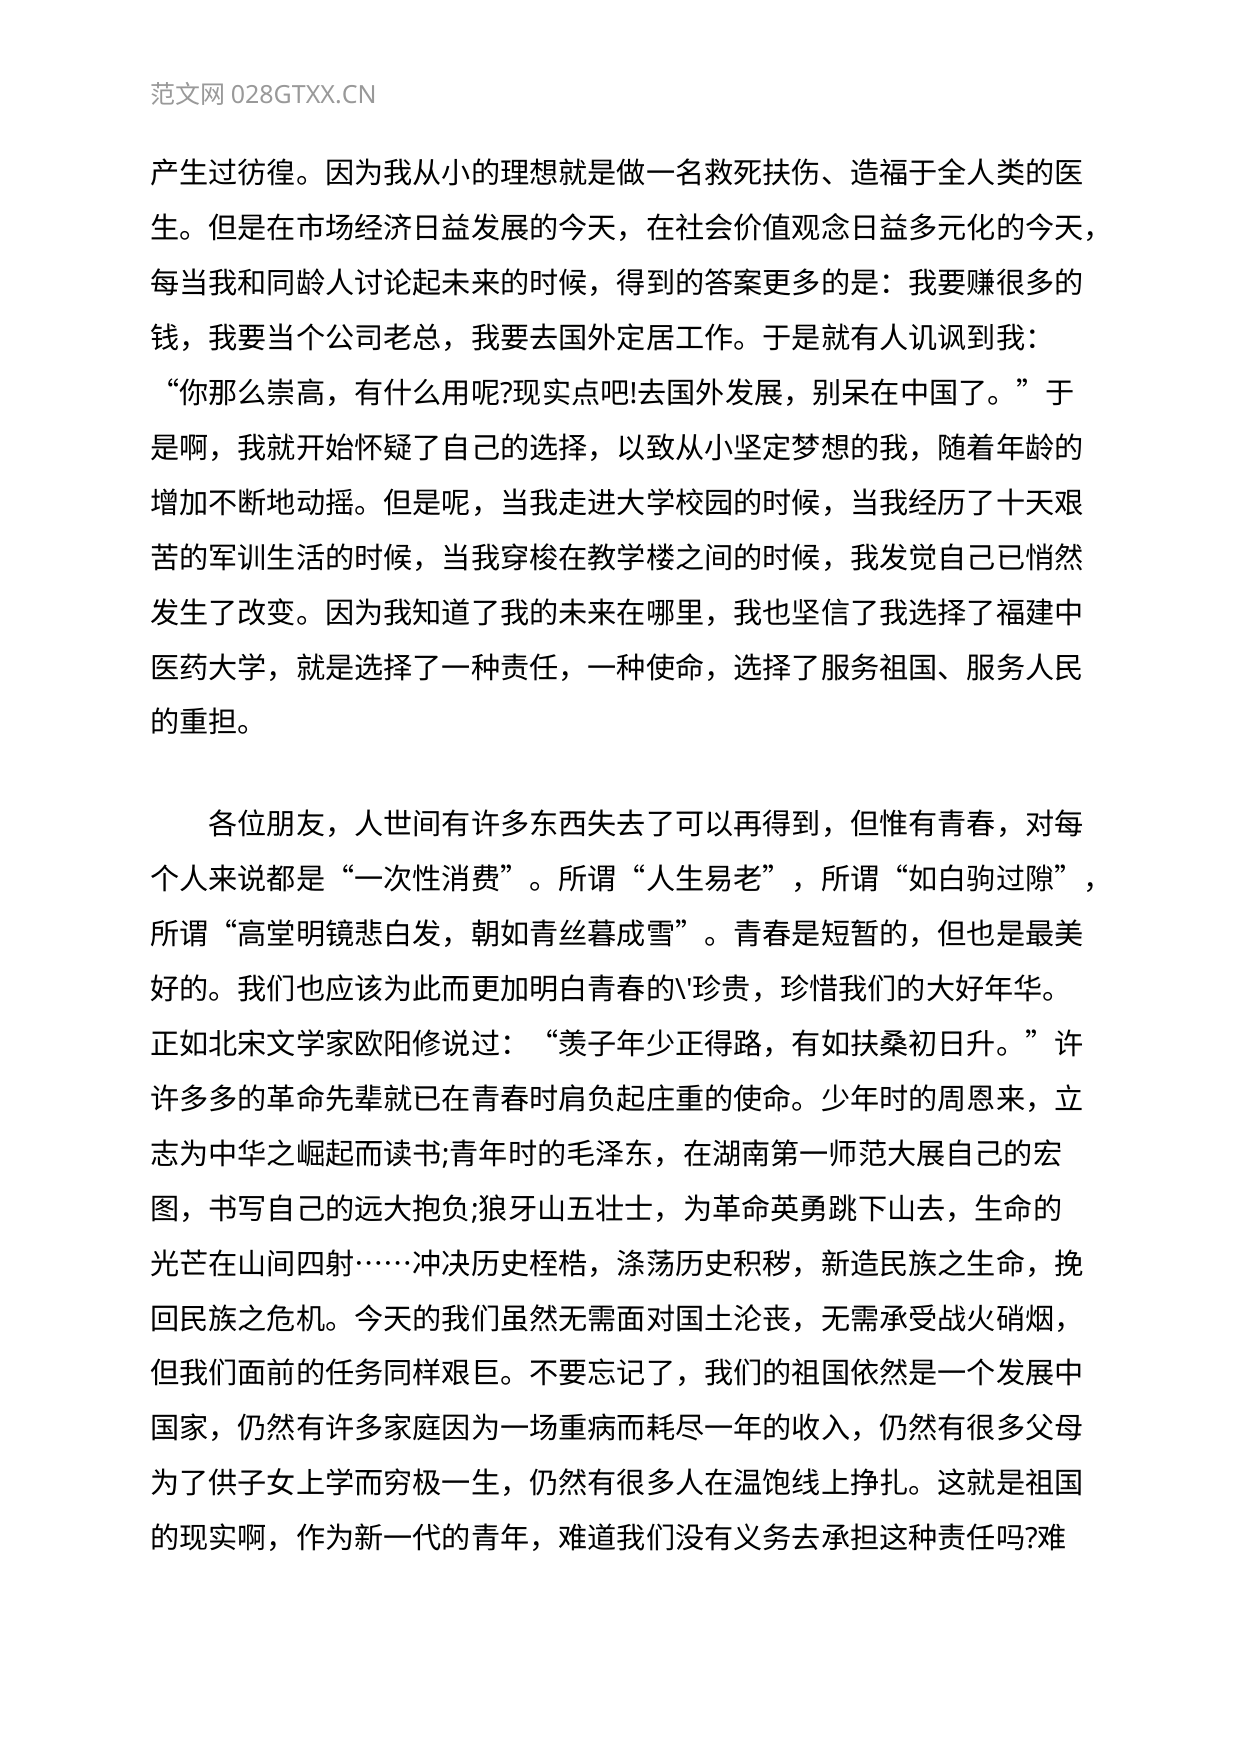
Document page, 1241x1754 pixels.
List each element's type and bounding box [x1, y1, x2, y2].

text [150, 150, 1090, 741]
text [150, 801, 1090, 1557]
